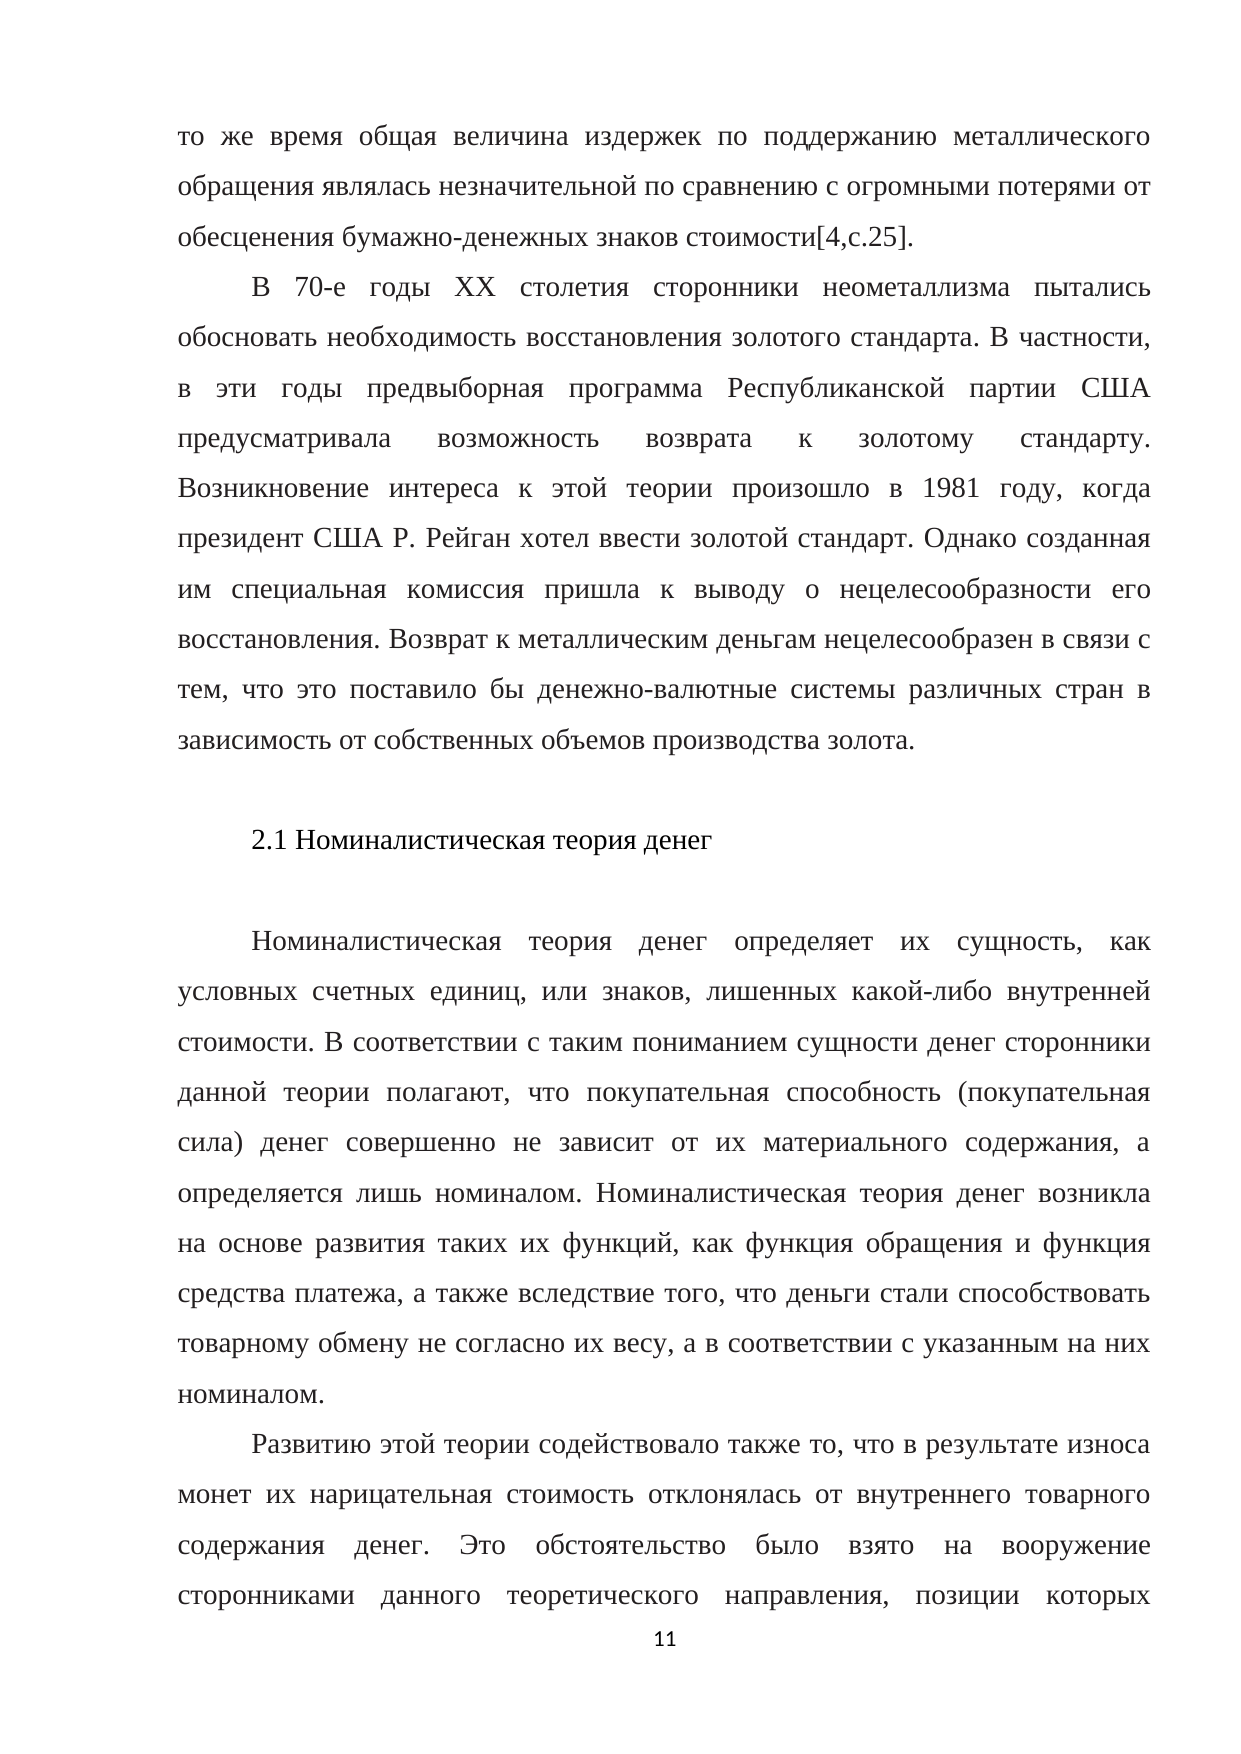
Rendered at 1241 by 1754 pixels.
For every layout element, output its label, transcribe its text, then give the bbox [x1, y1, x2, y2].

text Номиналистическая теория денег определяет их сущность, как условных счетных единиц, или знаков, лишенных какой-либо внутренней стоимости. В соответствии с таким пониманием сущности денег сторонники данной теории полагают, что покупательная способность (покупательная сила) денег совершенно не зависит от их материального содержания, а определяется лишь номиналом. Номиналистическая теория денег возникла на основе развития таких их функций, как функция обращения и функция средства платежа, а также вследствие того, что деньги стали способствовать товарному обмену не согласно их весу, а в соответствии с указанным на них номиналом. [177, 923, 1152, 1409]
text 2.1 Номиналистическая теория денег [177, 822, 1152, 856]
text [177, 118, 1152, 252]
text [177, 1426, 1152, 1611]
text В 70-е годы ХХ столетия сторонники неометаллизма пытались обосновать необходимость восстановления золотого стандарта. В частности, в эти годы предвыборная программа Республиканской партии США предусматривала возможность возврата к золотому стандарту. Возникновение интереса к этой теории произошло в 1981 году, когда президент США Р. Рейган хотел ввести золотой стандарт. Однако созданная им специальная комиссия пришла к выводу о нецелесообразности его восстановления. Возврат к металлическим деньгам нецелесообразен в связи с тем, что это поставило бы денежно-валютные системы различных стран в зависимость от собственных объемов производства золота. [177, 269, 1152, 755]
